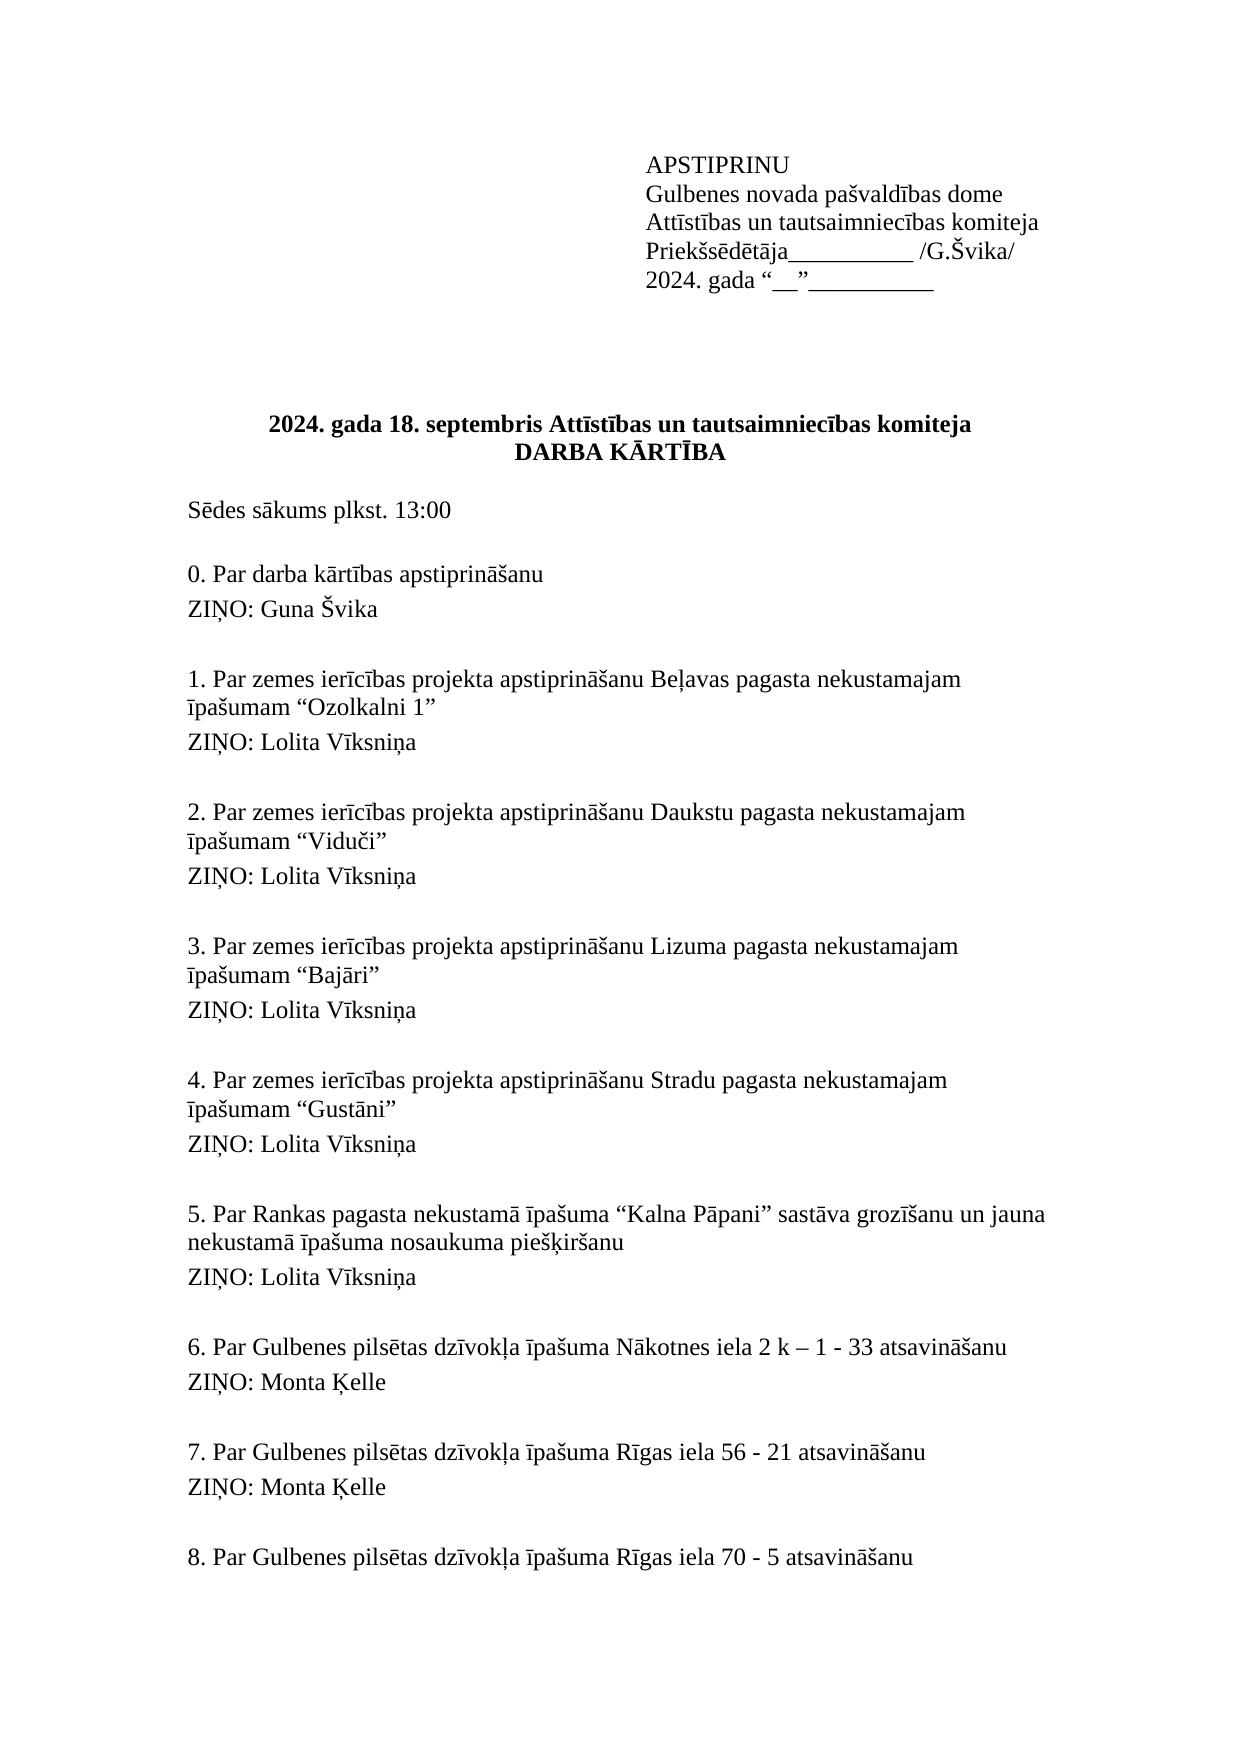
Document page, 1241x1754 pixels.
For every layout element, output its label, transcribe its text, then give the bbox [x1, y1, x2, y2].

text 2024. gada “__”__________ [173, 265, 1053, 294]
text Attīstības un tautsaimniecības komiteja Priekšsēdētāja__________ /G.Švika/ [645, 207, 1053, 265]
text 4. Par zemes ierīcības projekta apstiprināšanu Stradu pagasta nekustamajam īpašumam “Gustāni” [187, 1065, 1053, 1122]
text 0. Par darba kārtības apstiprināšanu [187, 559, 1053, 587]
text 2. Par zemes ierīcības projekta apstiprināšanu Daukstu pagasta nekustamajam īpašumam “Viduči” [187, 797, 1053, 855]
text ZIŅO: Lolita Vīksniņa [187, 995, 1053, 1024]
text Gulbenes novada pašvaldības dome [173, 179, 1053, 207]
text APSTIPRINU [173, 150, 1053, 179]
text ZIŅO: Monta Ķelle [187, 1367, 1053, 1396]
text Sēdes sākums plkst. 13:00 [187, 495, 1053, 524]
text 7. Par Gulbenes pilsētas dzīvokļa īpašuma Rīgas iela 56 - 21 atsavināšanu [187, 1437, 1053, 1466]
text 8. Par Gulbenes pilsētas dzīvokļa īpašuma Rīgas iela 70 - 5 atsavināšanu [187, 1542, 1053, 1571]
text ZIŅO: Lolita Vīksniņa [187, 727, 1053, 756]
text ZIŅO: Guna Švika [187, 594, 1053, 622]
text 3. Par zemes ierīcības projekta apstiprināšanu Lizuma pagasta nekustamajam īpašumam “Bajāri” [187, 931, 1053, 989]
text ZIŅO: Lolita Vīksniņa [187, 1129, 1053, 1157]
text 5. Par Rankas pagasta nekustamā īpašuma “Kalna Pāpani” sastāva grozīšanu un jauna nekustamā īpašuma nosaukuma piešķiršanu [187, 1199, 1053, 1256]
text ZIŅO: Monta Ķelle [187, 1472, 1053, 1501]
text DARBA KĀRTĪBA [187, 437, 1053, 466]
text 6. Par Gulbenes pilsētas dzīvokļa īpašuma Nākotnes iela 2 k – 1 - 33 atsavināšanu [187, 1332, 1053, 1361]
text 1. Par zemes ierīcības projekta apstiprināšanu Beļavas pagasta nekustamajam īpašumam “Ozolkalni 1” [187, 664, 1053, 721]
text ZIŅO: Lolita Vīksniņa [187, 1262, 1053, 1291]
text 2024. gada 18. septembris Attīstības un tautsaimniecības komiteja [187, 409, 1053, 437]
text ZIŅO: Lolita Vīksniņa [187, 861, 1053, 890]
